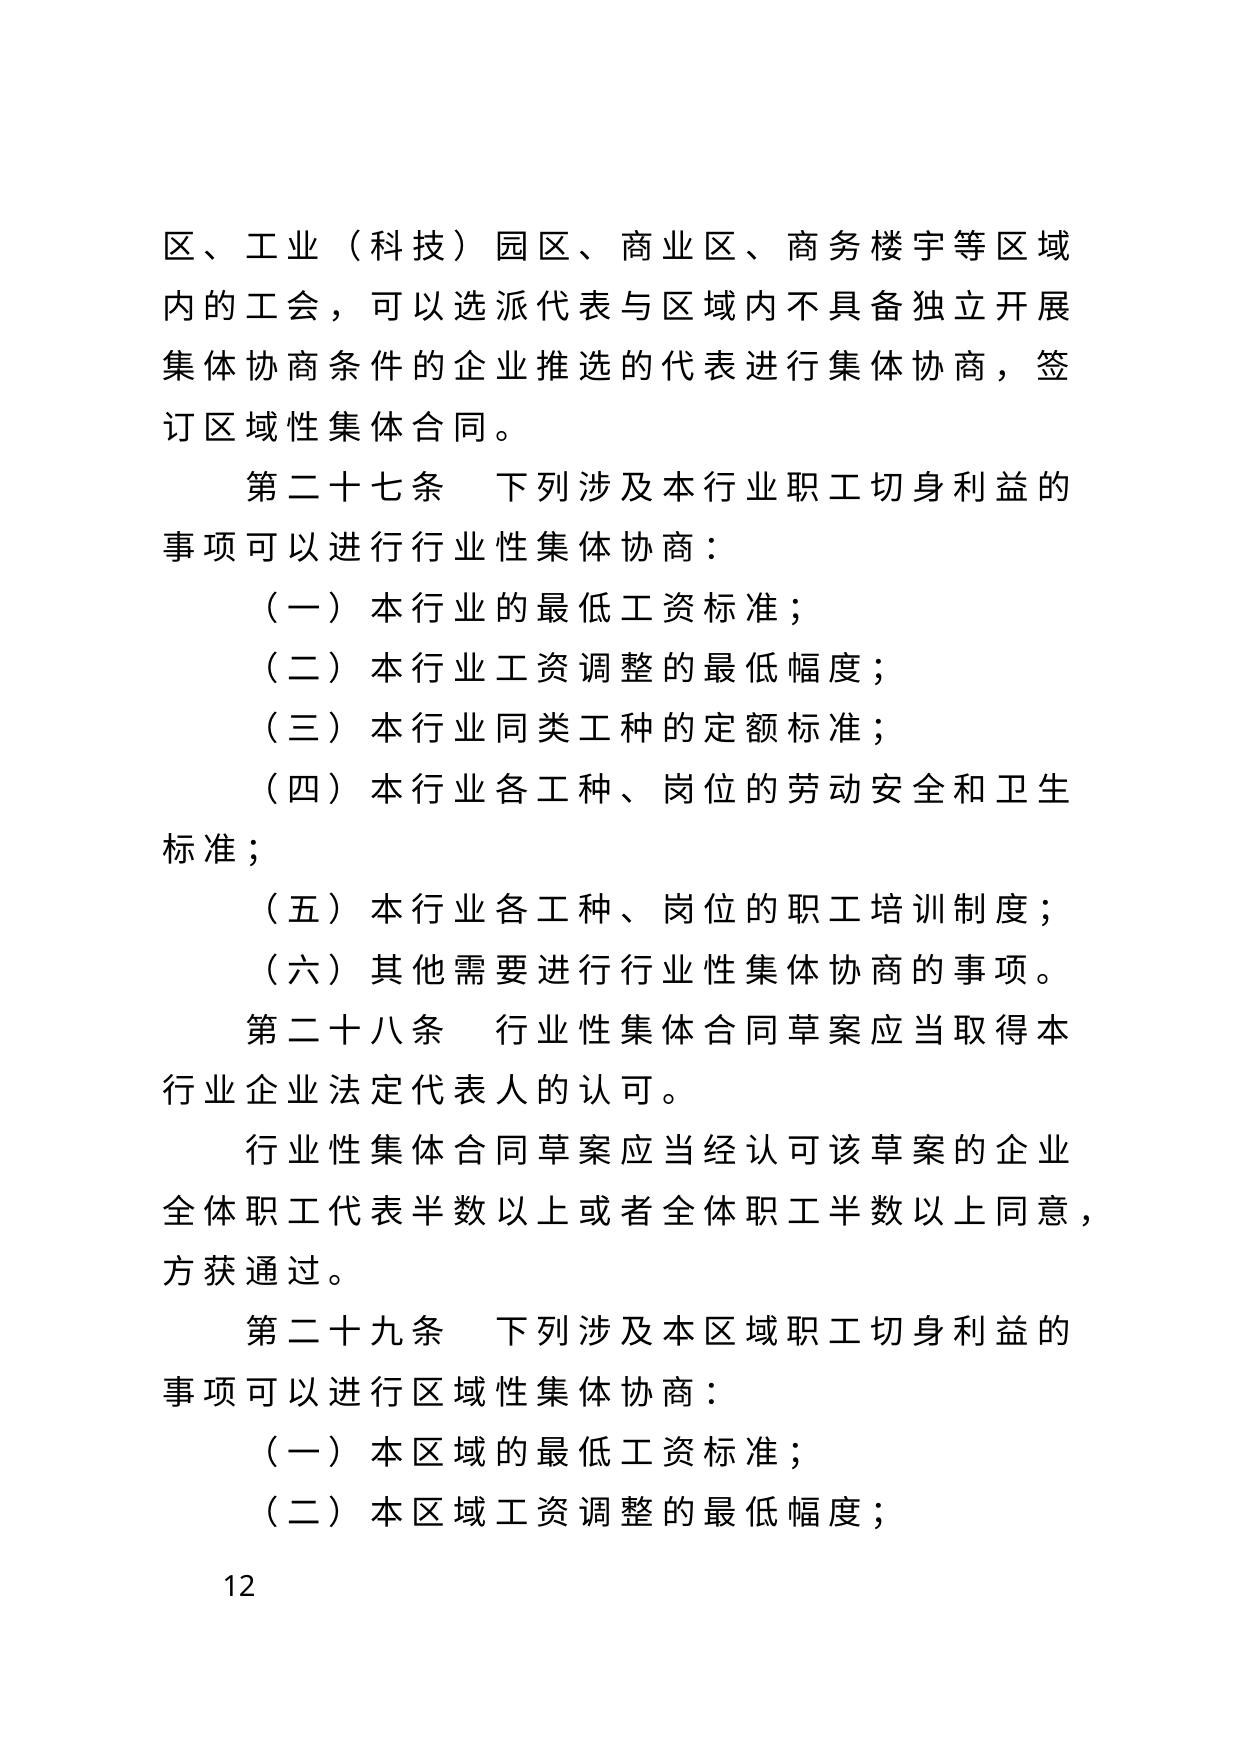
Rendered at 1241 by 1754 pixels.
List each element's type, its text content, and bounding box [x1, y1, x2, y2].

text 第二十八条 行业性集体合同草案应当取得本行业企业法定代表人的认可。 [162, 998, 1078, 1118]
text （一）本行业的最低工资标准； [162, 575, 1078, 636]
text （四）本行业各工种、岗位的劳动安全和卫生标准； [162, 756, 1078, 877]
text 第二十九条 下列涉及本区域职工切身利益的事项可以进行区域性集体协商： [162, 1299, 1078, 1420]
text （三）本行业同类工种的定额标准； [162, 696, 1078, 756]
text 行业性集体合同草案应当经认可该草案的企业全体职工代表半数以上或者全体职工半数以上同意，方获通过。 [162, 1118, 1078, 1299]
text （二）本区域工资调整的最低幅度； [162, 1480, 1078, 1540]
text （六）其他需要进行行业性集体协商的事项。 [162, 937, 1078, 998]
text （二）本行业工资调整的最低幅度； [162, 636, 1078, 696]
text （五）本行业各工种、岗位的职工培训制度； [162, 877, 1078, 937]
text 第二十七条 下列涉及本行业职工切身利益的事项可以进行行业性集体协商： [162, 455, 1078, 575]
text （一）本区域的最低工资标准； [162, 1420, 1078, 1480]
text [162, 213, 1078, 455]
